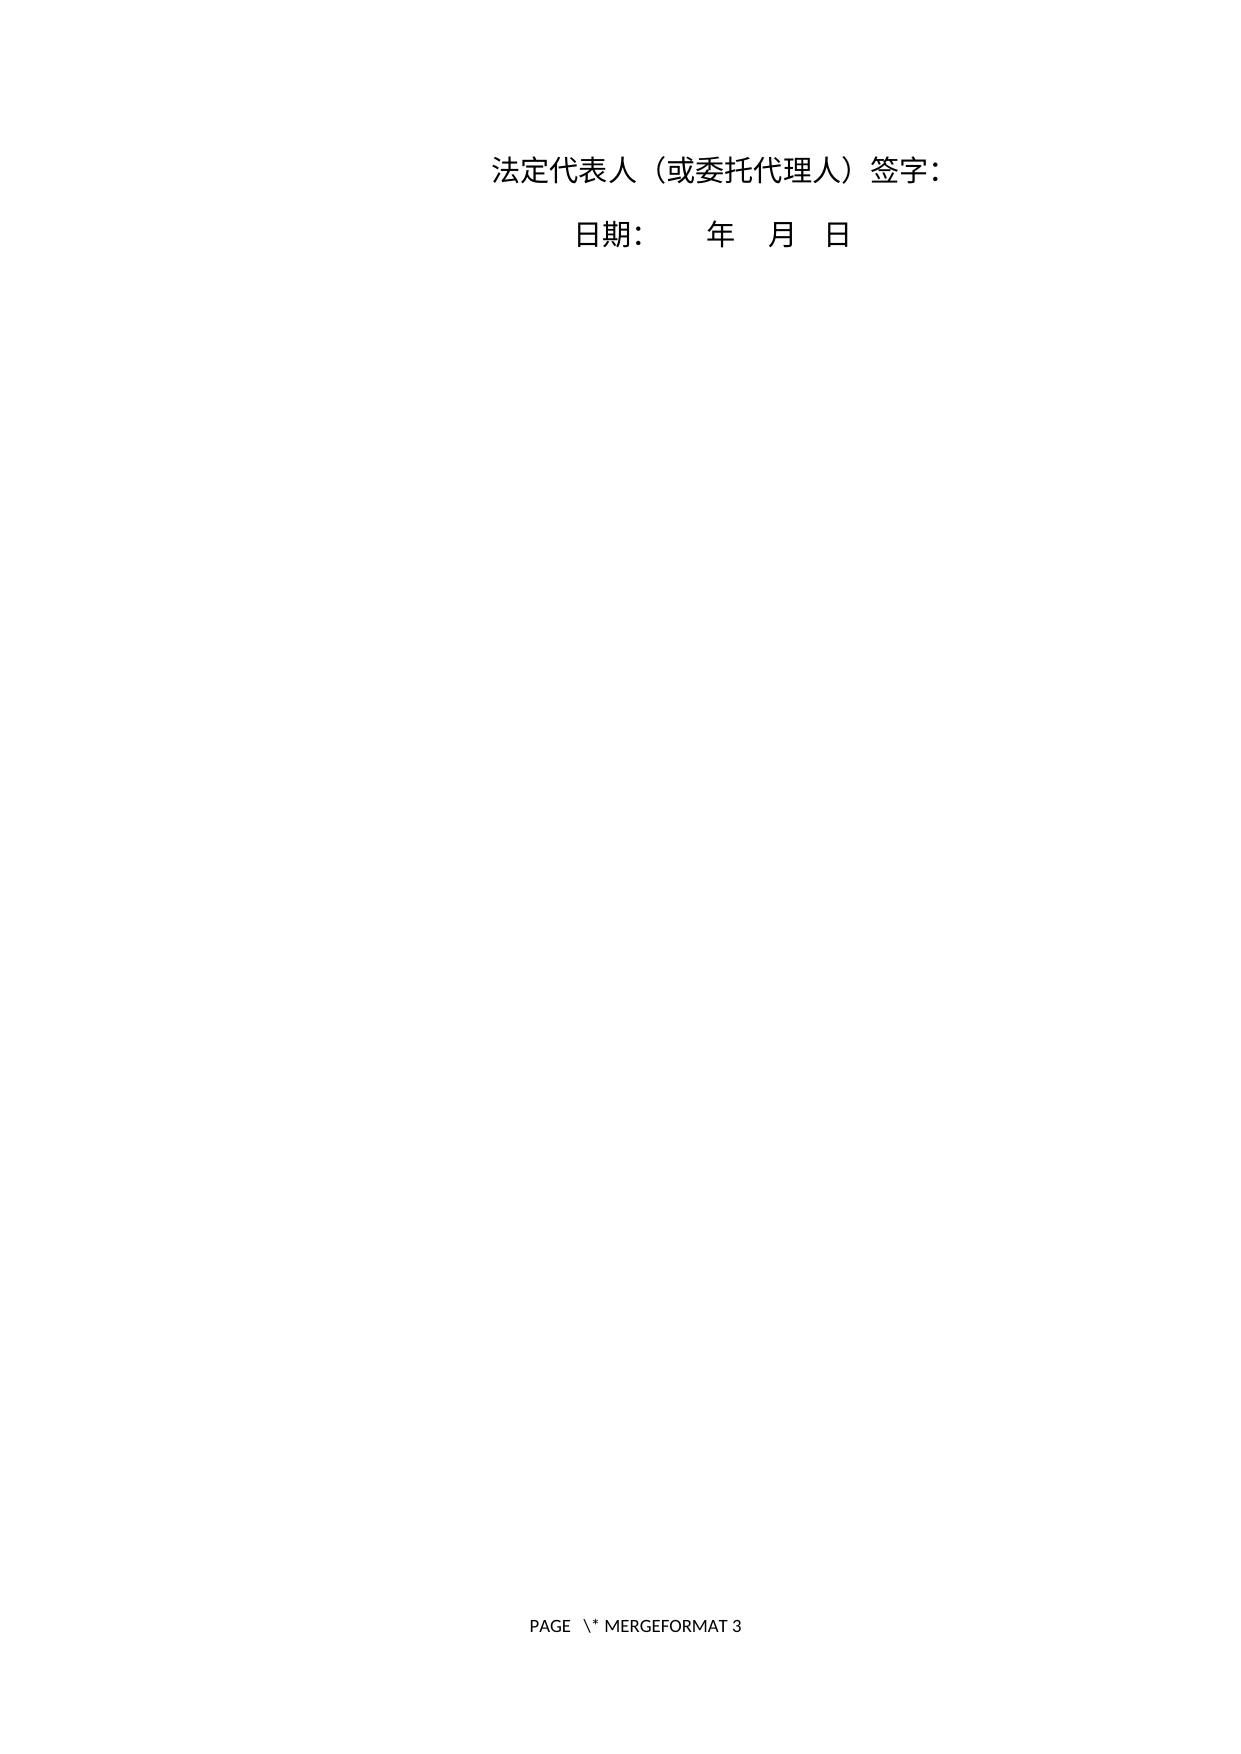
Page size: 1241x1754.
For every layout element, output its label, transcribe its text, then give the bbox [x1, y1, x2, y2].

text 日期： 年 月 日 [159, 211, 1107, 253]
text 法定代表人（或委托代理人）签字： [159, 148, 1107, 190]
